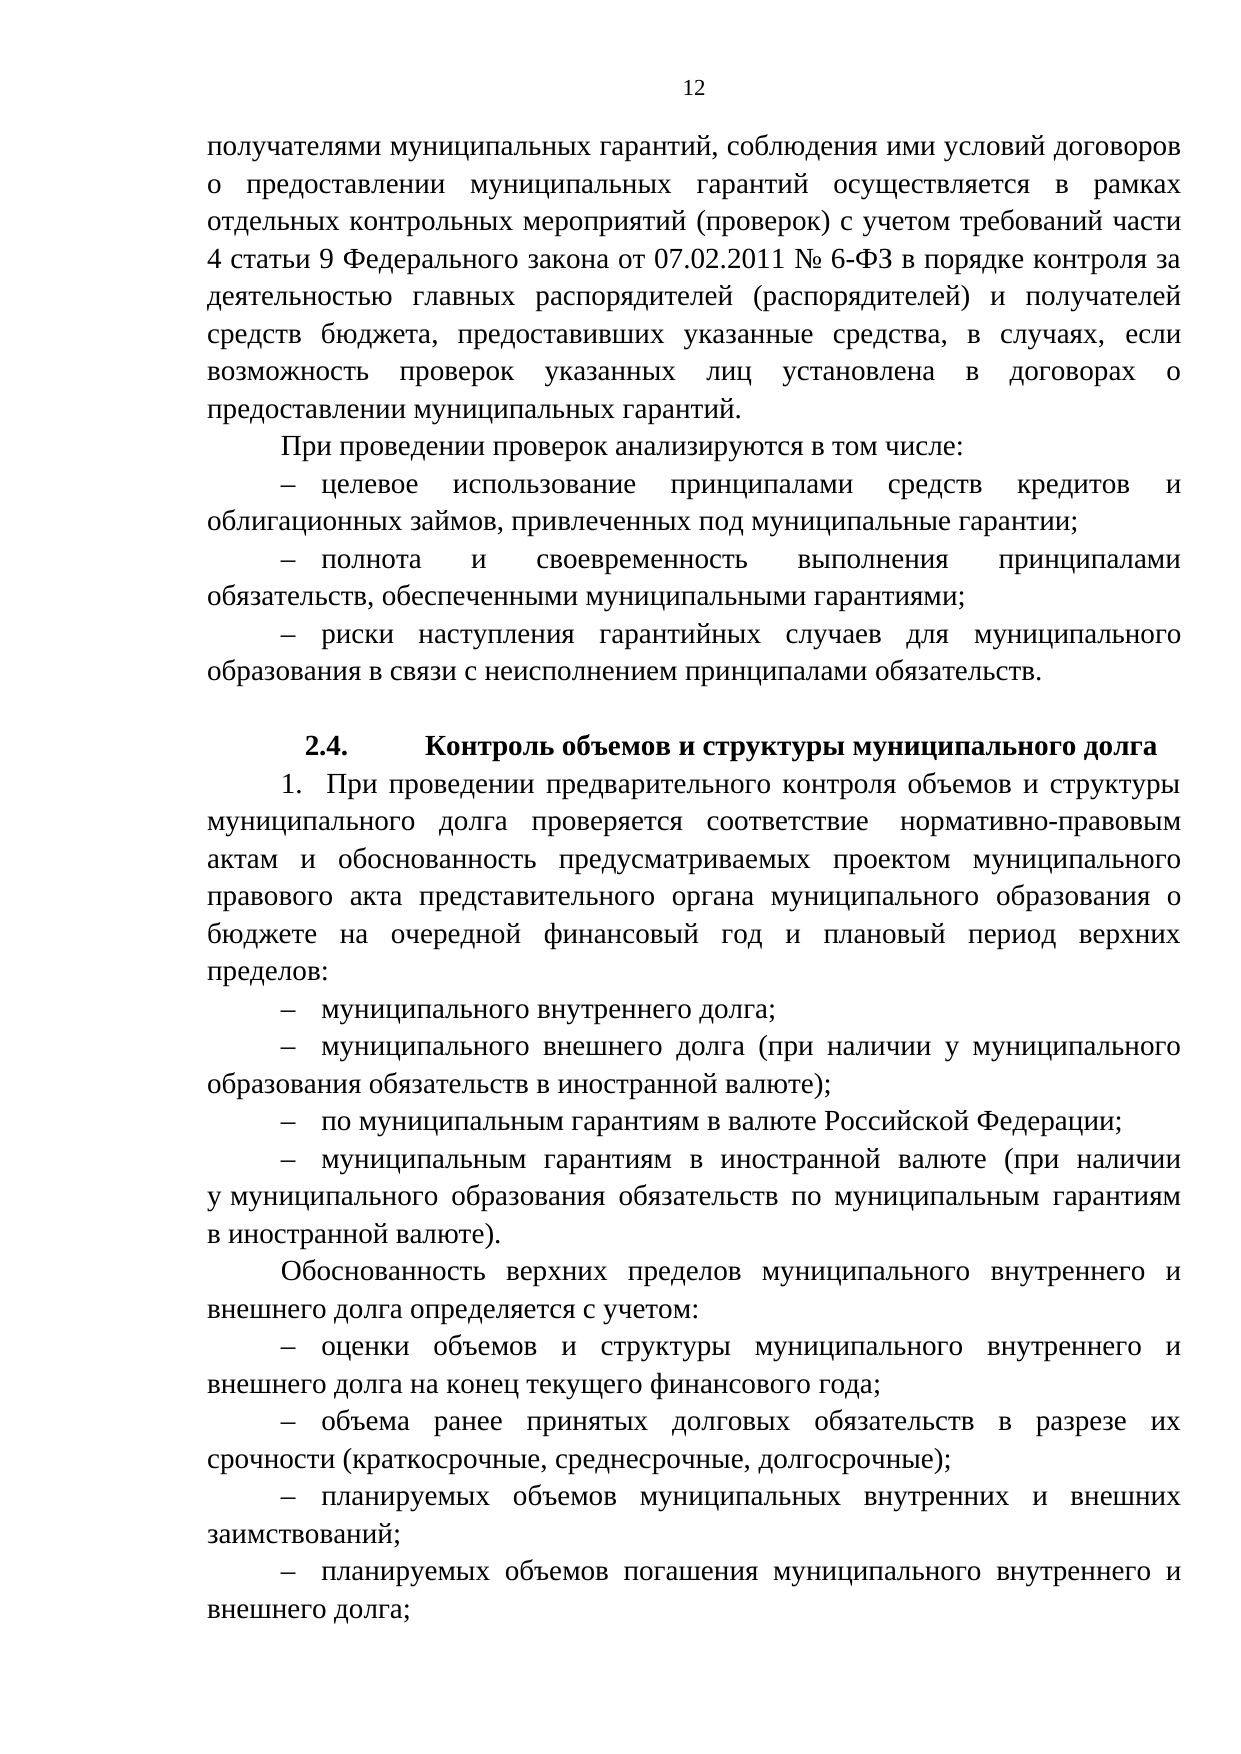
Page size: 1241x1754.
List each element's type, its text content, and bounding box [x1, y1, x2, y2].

list риски наступления гарантийных случаев для муниципального образования в связи с неисполнением принципалами обязательств. [207, 612, 1181, 687]
list муниципального внутреннего долга; [207, 987, 1181, 1024]
list планируемых объемов погашения муниципального внутреннего и внешнего долга; [207, 1549, 1181, 1624]
list планируемых объемов муниципальных внутренних и внешних заимствований; [207, 1474, 1181, 1549]
text При проведении проверок анализируются в том числе: [207, 424, 1181, 462]
text Обоснованность верхних пределов муниципального внутреннего и внешнего долга определяется с учетом: [207, 1249, 1181, 1324]
list по муниципальным гарантиям в валюте Российской Федерации; [207, 1099, 1181, 1137]
list целевое использование принципалами средств кредитов и облигационных займов, привлеченных под муниципальные гарантии; [207, 462, 1181, 537]
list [207, 124, 1181, 424]
list полнота и своевременность выполнения принципалами обязательств, обеспеченными муниципальными гарантиями; [207, 537, 1181, 612]
list При проведении предварительного контроля объемов и структуры муниципального долга проверяется соответствие нормативно-правовым актам и обоснованность предусматриваемых проектом муниципального правового акта представительного органа муниципального образования о бюджете на очередной финансовый год и плановый период верхних пределов: [207, 762, 1181, 987]
list муниципальным гарантиям в иностранной валюте (при наличии у муниципального образования обязательств по муниципальным гарантиям в иностранной валюте). [207, 1137, 1181, 1249]
list муниципального внешнего долга (при наличии у муниципального образования обязательств в иностранной валюте); [207, 1024, 1181, 1099]
list оценки объемов и структуры муниципального внутреннего и внешнего долга на конец текущего финансового года; [207, 1324, 1181, 1399]
list объема ранее принятых долговых обязательств в разрезе их срочности (краткосрочные, среднесрочные, долгосрочные); [207, 1399, 1181, 1474]
list Контроль объемов и структуры муниципального долга [207, 724, 1181, 762]
